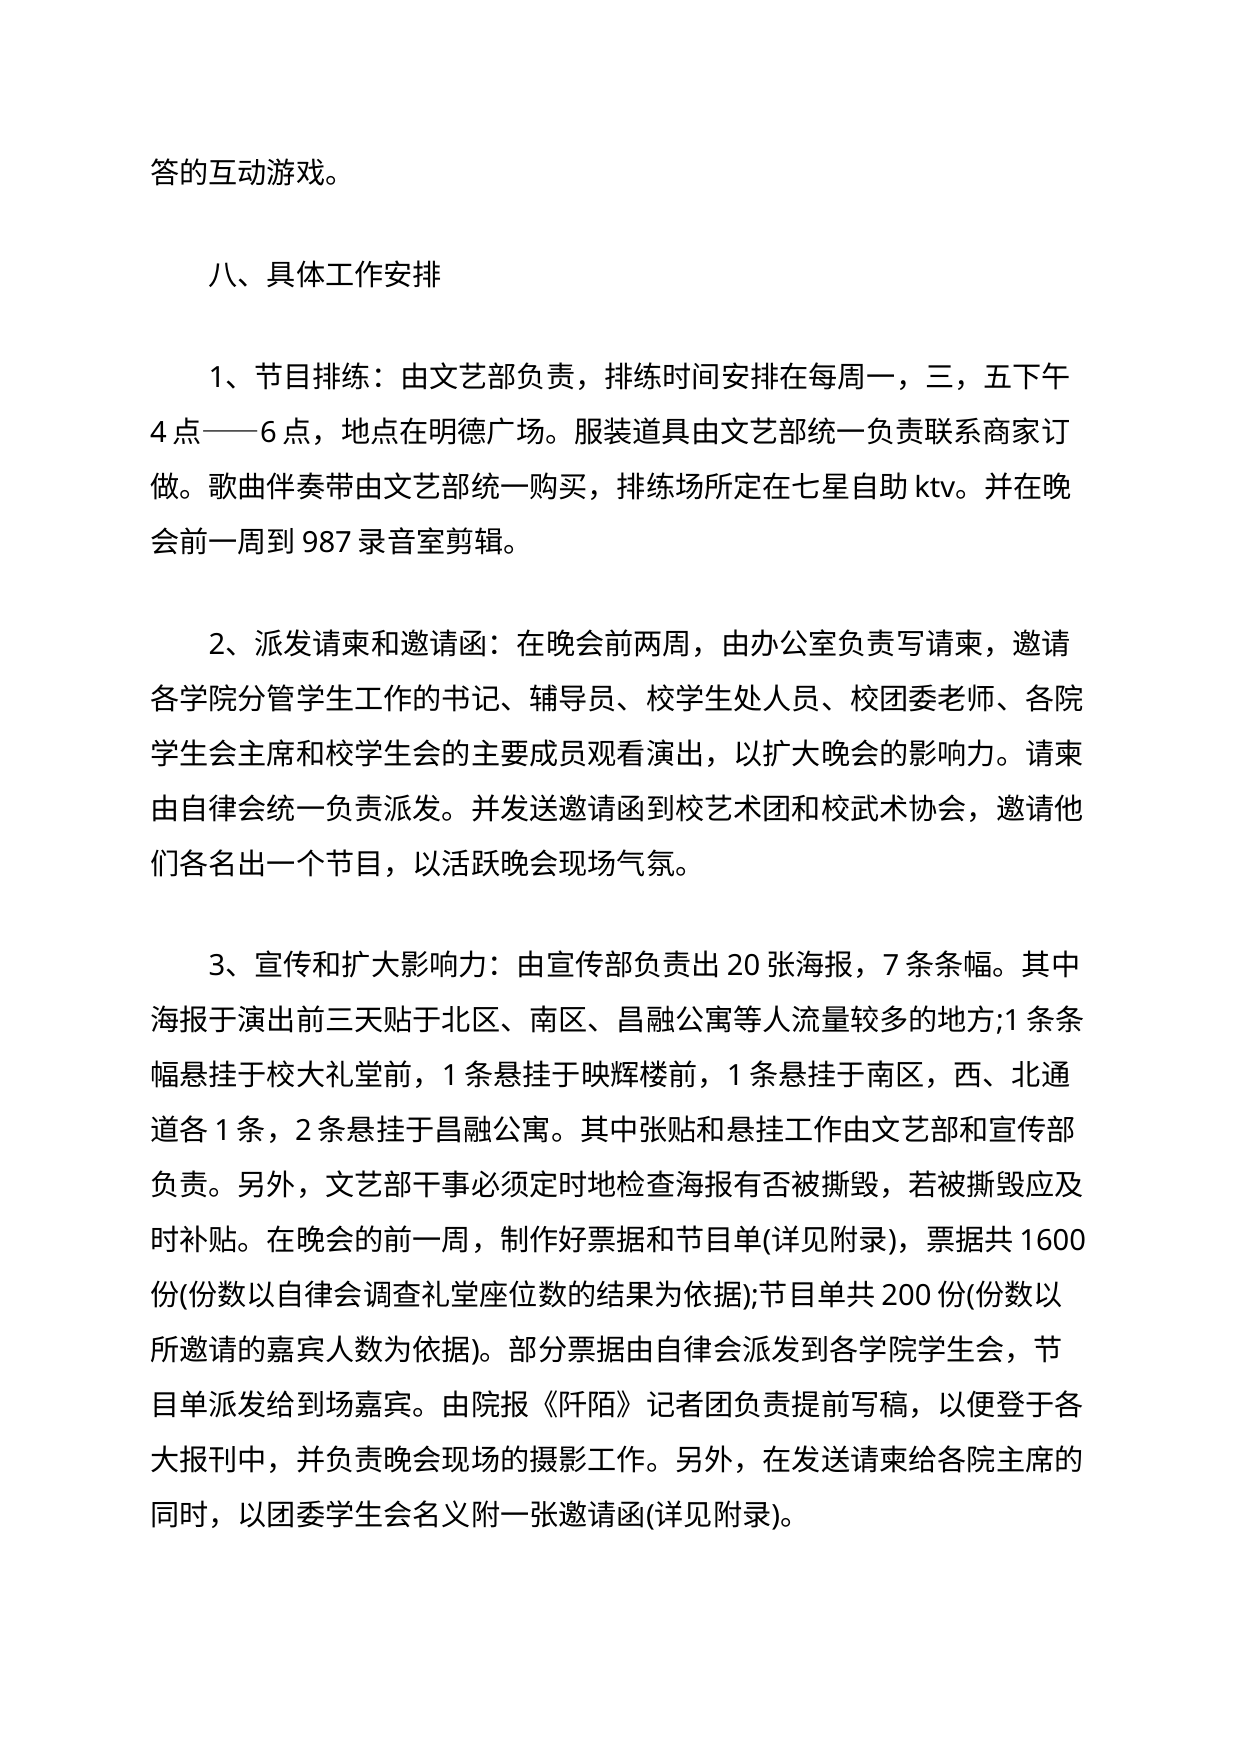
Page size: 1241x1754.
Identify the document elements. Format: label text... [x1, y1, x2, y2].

text 3、宣传和扩大影响力：由宣传部负责出20张海报，7条条幅。其中海报于演出前三天贴于北区、南区、昌融公寓等人流量较多的地方;1条条幅悬挂于校大礼堂前，1条悬挂于映辉楼前，1条悬挂于南区，西、北通道各1条，2条悬挂于昌融公寓。其中张贴和悬挂工作由文艺部和宣传部负责。另外，文艺部干事必须定时地检查海报有否被撕毁，若被撕毁应及时补贴。在晚会的前一周，制作好票据和节目单(详见附录)，票据共1600份(份数以自律会调查礼堂座位数的结果为依据);节目单共200份(份数以所邀请的嘉宾人数为依据)。部分票据由自律会派发到各学院学生会，节目单派发给到场嘉宾。由院报《阡陌》记者团负责提前写稿，以便登于各大报刊中，并负责晚会现场的摄影工作。另外，在发送请柬给各院主席的同时，以团委学生会名义附一张邀请函(详见附录)。 [150, 942, 1090, 1534]
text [150, 150, 1090, 192]
text 2、派发请柬和邀请函：在晚会前两周，由办公室负责写请柬，邀请各学院分管学生工作的书记、辅导员、校学生处人员、校团委老师、各院学生会主席和校学生会的主要成员观看演出，以扩大晚会的影响力。请柬由自律会统一负责派发。并发送邀请函到校艺术团和校武术协会，邀请他们各名出一个节目，以活跃晚会现场气氛。 [150, 621, 1090, 882]
text 八、具体工作安排 [150, 252, 1090, 294]
text 1、节目排练：由文艺部负责，排练时间安排在每周一，三，五下午4点——6点，地点在明德广场。服装道具由文艺部统一负责联系商家订做。歌曲伴奏带由文艺部统一购买，排练场所定在七星自助ktv。并在晚会前一周到987录音室剪辑。 [150, 353, 1090, 561]
